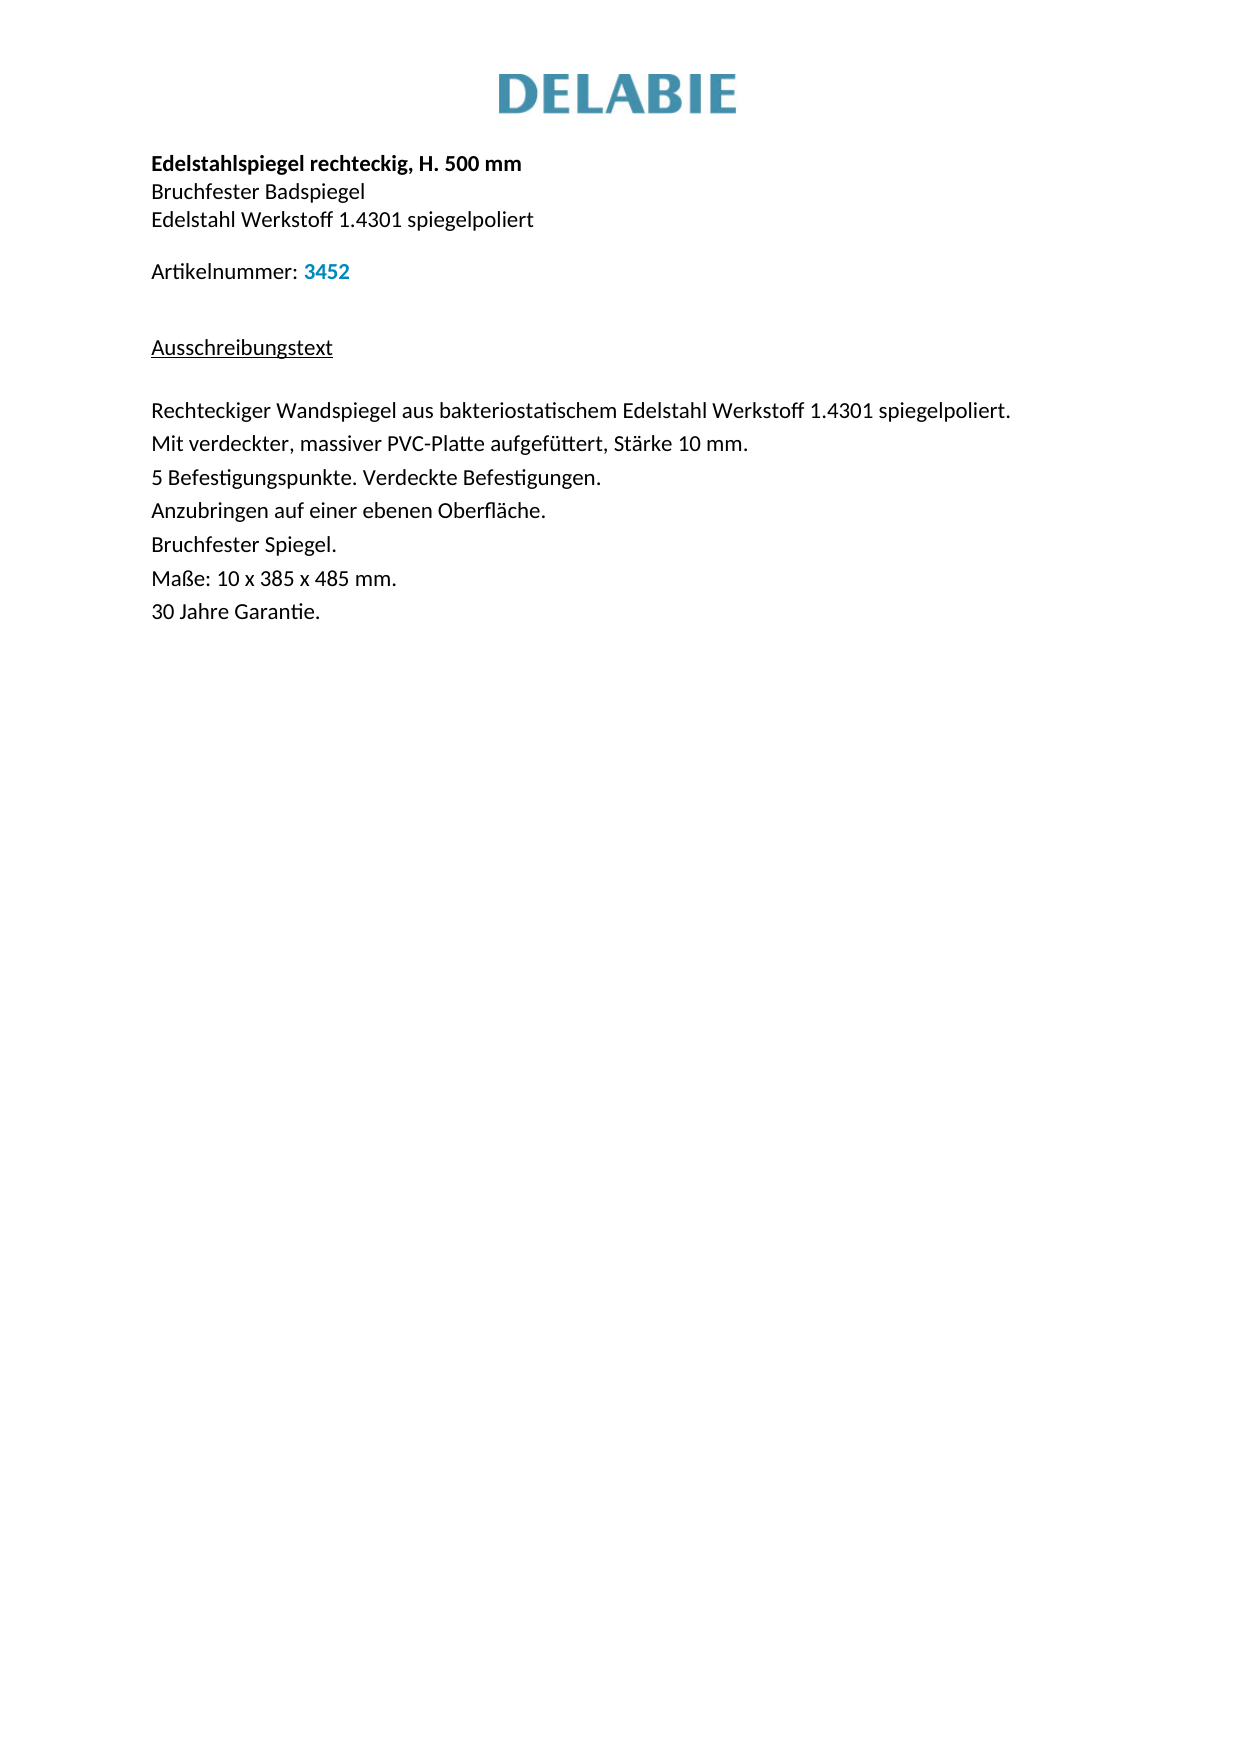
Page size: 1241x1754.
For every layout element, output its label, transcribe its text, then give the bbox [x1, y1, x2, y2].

text 5 Befestigungspunkte. Verdeckte Befestigungen. [151, 463, 1084, 491]
text Anzubringen auf einer ebenen Oberfläche. [151, 497, 1084, 525]
text Rechteckiger Wandspiegel aus bakteriostatischem Edelstahl Werkstoff 1.4301 spiegelpoliert. [151, 396, 1084, 424]
text Edelstahlspiegel rechteckig, H. 500 mm [151, 149, 1084, 177]
text Artikelnummer: 3452 [151, 257, 1084, 285]
text Mit verdeckter, massiver PVC-Platte aufgefüttert, Stärke 10 mm. [151, 429, 1084, 458]
text Bruchfester Spiegel. [151, 530, 1084, 558]
text Bruchfester Badspiegel [151, 177, 1084, 205]
text 30 Jahre Garantie. [151, 597, 1084, 625]
text Ausschreibungstext [151, 333, 1084, 361]
picture [497, 74, 738, 114]
text Edelstahl Werkstoff 1.4301 spiegelpoliert [151, 205, 1084, 233]
text Maße: 10 x 385 x 485 mm. [151, 564, 1084, 592]
